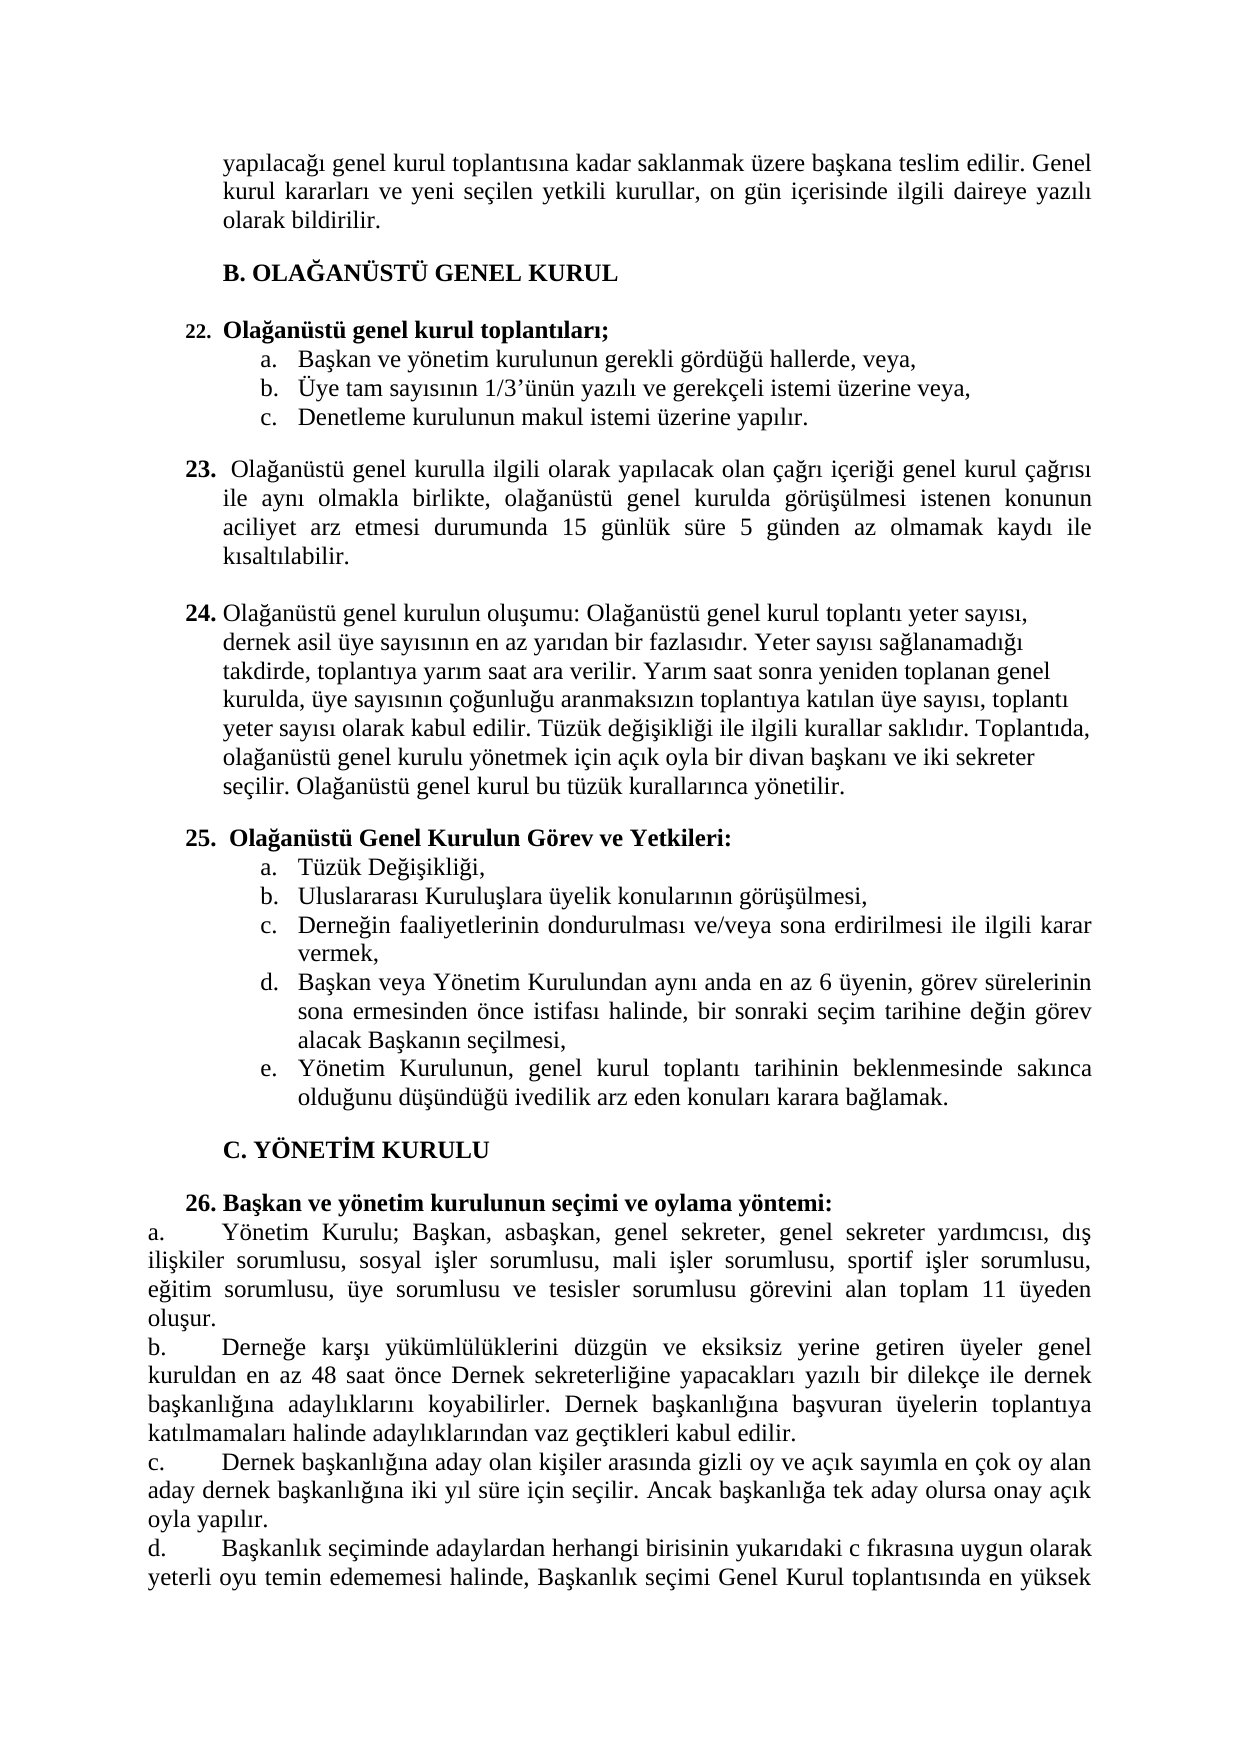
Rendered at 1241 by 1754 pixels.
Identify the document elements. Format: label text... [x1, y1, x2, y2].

text B. OLAĞANÜSTÜ GENEL KURUL [149, 258, 1093, 287]
list Denetleme kurulunun makul istemi üzerine yapılır. [260, 402, 1093, 430]
list Derneğin faaliyetlerinin dondurulması ve/veya sona erdirilmesi ile ilgili karar vermek, [260, 910, 1093, 967]
list Olağanüstü genel kurul toplantıları; [185, 315, 1093, 344]
list Başkan veya Yönetim Kurulundan aynı anda en az 6 üyenin, görev sürelerinin sona ermesinden önce istifası halinde, bir sonraki seçim tarihine değin görev alacak Başkanın seçilmesi, [260, 967, 1093, 1053]
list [148, 1533, 1093, 1590]
list Başkan ve yönetim kurulunun seçimi ve oylama yöntemi: [185, 1188, 1093, 1217]
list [185, 148, 1093, 234]
list Olağanüstü genel kurulla ilgili olarak yapılacak olan çağrı içeriği genel kurul çağrısı ile aynı olmakla birlikte, olağanüstü genel kurulda görüşülmesi istenen konunun aciliyet arz etmesi durumunda 15 günlük süre 5 günden az olmamak kaydı ile kısaltılabilir. [185, 454, 1093, 569]
list Uluslararası Kuruluşlara üyelik konularının görüşülmesi, [260, 881, 1093, 910]
list Dernek başkanlığına aday olan kişiler arasında gizli oy ve açık sayımla en çok oy alan aday dernek başkanlığına iki yıl süre için seçilir. Ancak başkanlığa tek aday olursa onay açık oyla yapılır. [148, 1447, 1093, 1533]
list Derneğe karşı yükümlülüklerini düzgün ve eksiksiz yerine getiren üyeler genel kuruldan en az 48 saat önce Dernek sekreterliğine yapacakları yazılı bir dilekçe ile dernek başkanlığına adaylıklarını koyabilirler. Dernek başkanlığına başvuran üyelerin toplantıya katılmamaları halinde adaylıklarından vaz geçtikleri kabul edilir. [148, 1332, 1093, 1447]
list Olağanüstü genel kurulun oluşumu: Olağanüstü genel kurul toplantı yeter sayısı, dernek asil üye sayısının en az yarıdan bir fazlasıdır. Yeter sayısı sağlanamadığı takdirde, toplantıya yarım saat ara verilir. Yarım saat sonra yeniden toplanan genel kurulda, üye sayısının çoğunluğu aranmaksızın toplantıya katılan üye sayısı, toplantı yeter sayısı olarak kabul edilir. Tüzük değişikliği ile ilgili kurallar saklıdır. Toplantıda, olağanüstü genel kurulu yönetmek için açık oyla bir divan başkanı ve iki sekreter seçilir. Olağanüstü genel kurul bu tüzük kurallarınca yönetilir. [185, 598, 1093, 799]
list Üye tam sayısının 1/3’ünün yazılı ve gerekçeli istemi üzerine veya, [260, 373, 1093, 402]
list Yönetim Kurulu; Başkan, asbaşkan, genel sekreter, genel sekreter yardımcısı, dış ilişkiler sorumlusu, sosyal işler sorumlusu, mali işler sorumlusu, sportif işler sorumlusu, eğitim sorumlusu, üye sorumlusu ve tesisler sorumlusu görevini alan toplam 11 üyeden oluşur. [148, 1217, 1093, 1332]
list C. YÖNETİM KURULU [223, 1135, 1093, 1164]
list Başkan ve yönetim kurulunun gerekli gördüğü hallerde, veya, [260, 344, 1093, 373]
list Tüzük Değişikliği, [260, 852, 1093, 881]
list Yönetim Kurulunun, genel kurul toplantı tarihinin beklenmesinde sakınca olduğunu düşündüğü ivedilik arz eden konuları karara bağlamak. [260, 1053, 1093, 1111]
list Olağanüstü Genel Kurulun Görev ve Yetkileri: [185, 823, 1093, 852]
